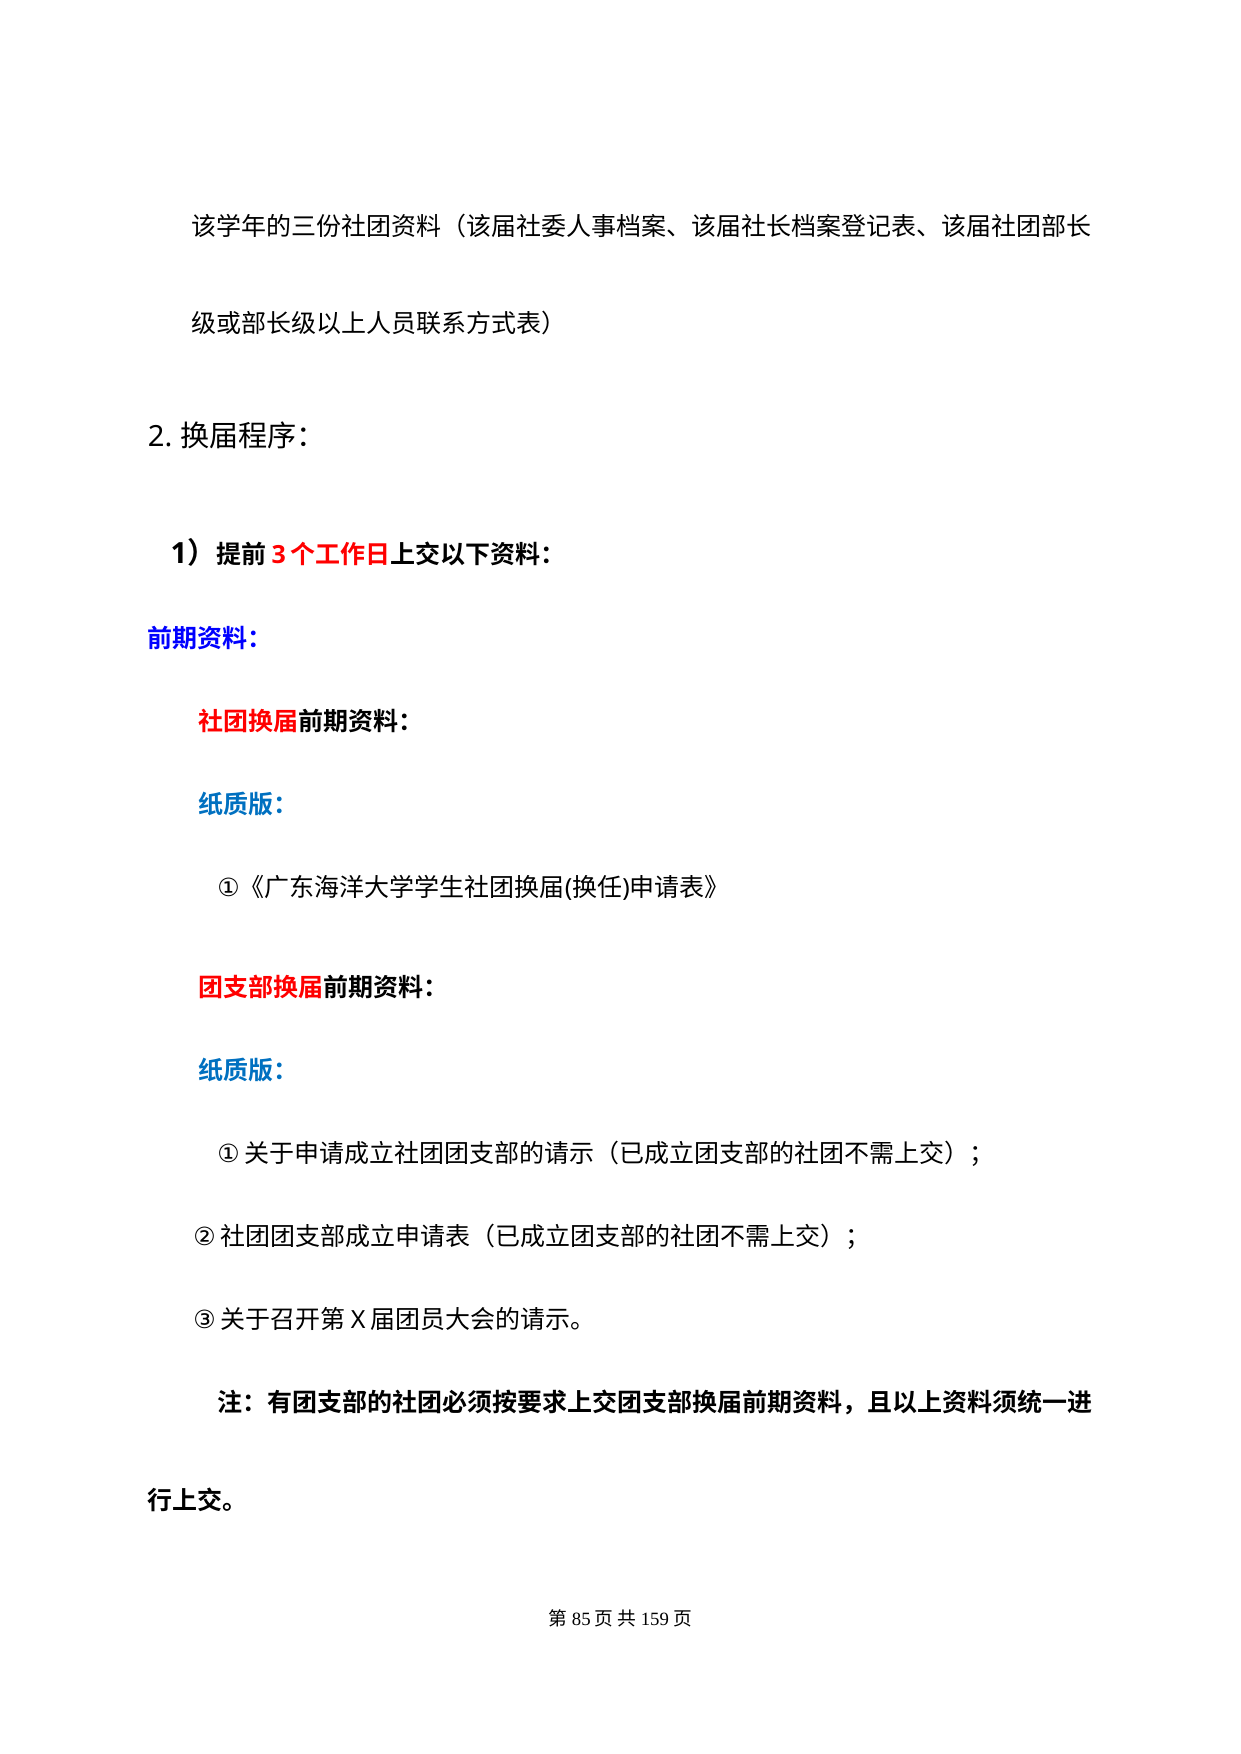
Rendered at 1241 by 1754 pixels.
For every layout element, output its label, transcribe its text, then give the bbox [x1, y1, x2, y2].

text ①关于申请成立社团团支部的请示（已成立团支部的社团不需上交）； [148, 1119, 1092, 1184]
text 纸质版： [148, 1036, 1092, 1101]
text 前期资料： [148, 604, 1092, 669]
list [148, 192, 1092, 354]
text ①《广东海洋大学学生社团换届(换任)申请表》 [148, 853, 1092, 918]
text 社团换届前期资料： [148, 687, 1092, 752]
text 纸质版： [148, 770, 1092, 835]
text ③关于召开第X届团员大会的请示。 [148, 1285, 1092, 1350]
subtitle 2. 换届程序： [148, 402, 1092, 467]
text 1）提前3个工作日上交以下资料： [148, 518, 1092, 583]
text 注：有团支部的社团必须按要求上交团支部换届前期资料，且以上资料须统一进行上交。 [148, 1368, 1092, 1531]
text ②社团团支部成立申请表（已成立团支部的社团不需上交）； [148, 1202, 1092, 1267]
text 团支部换届前期资料： [148, 953, 1092, 1018]
